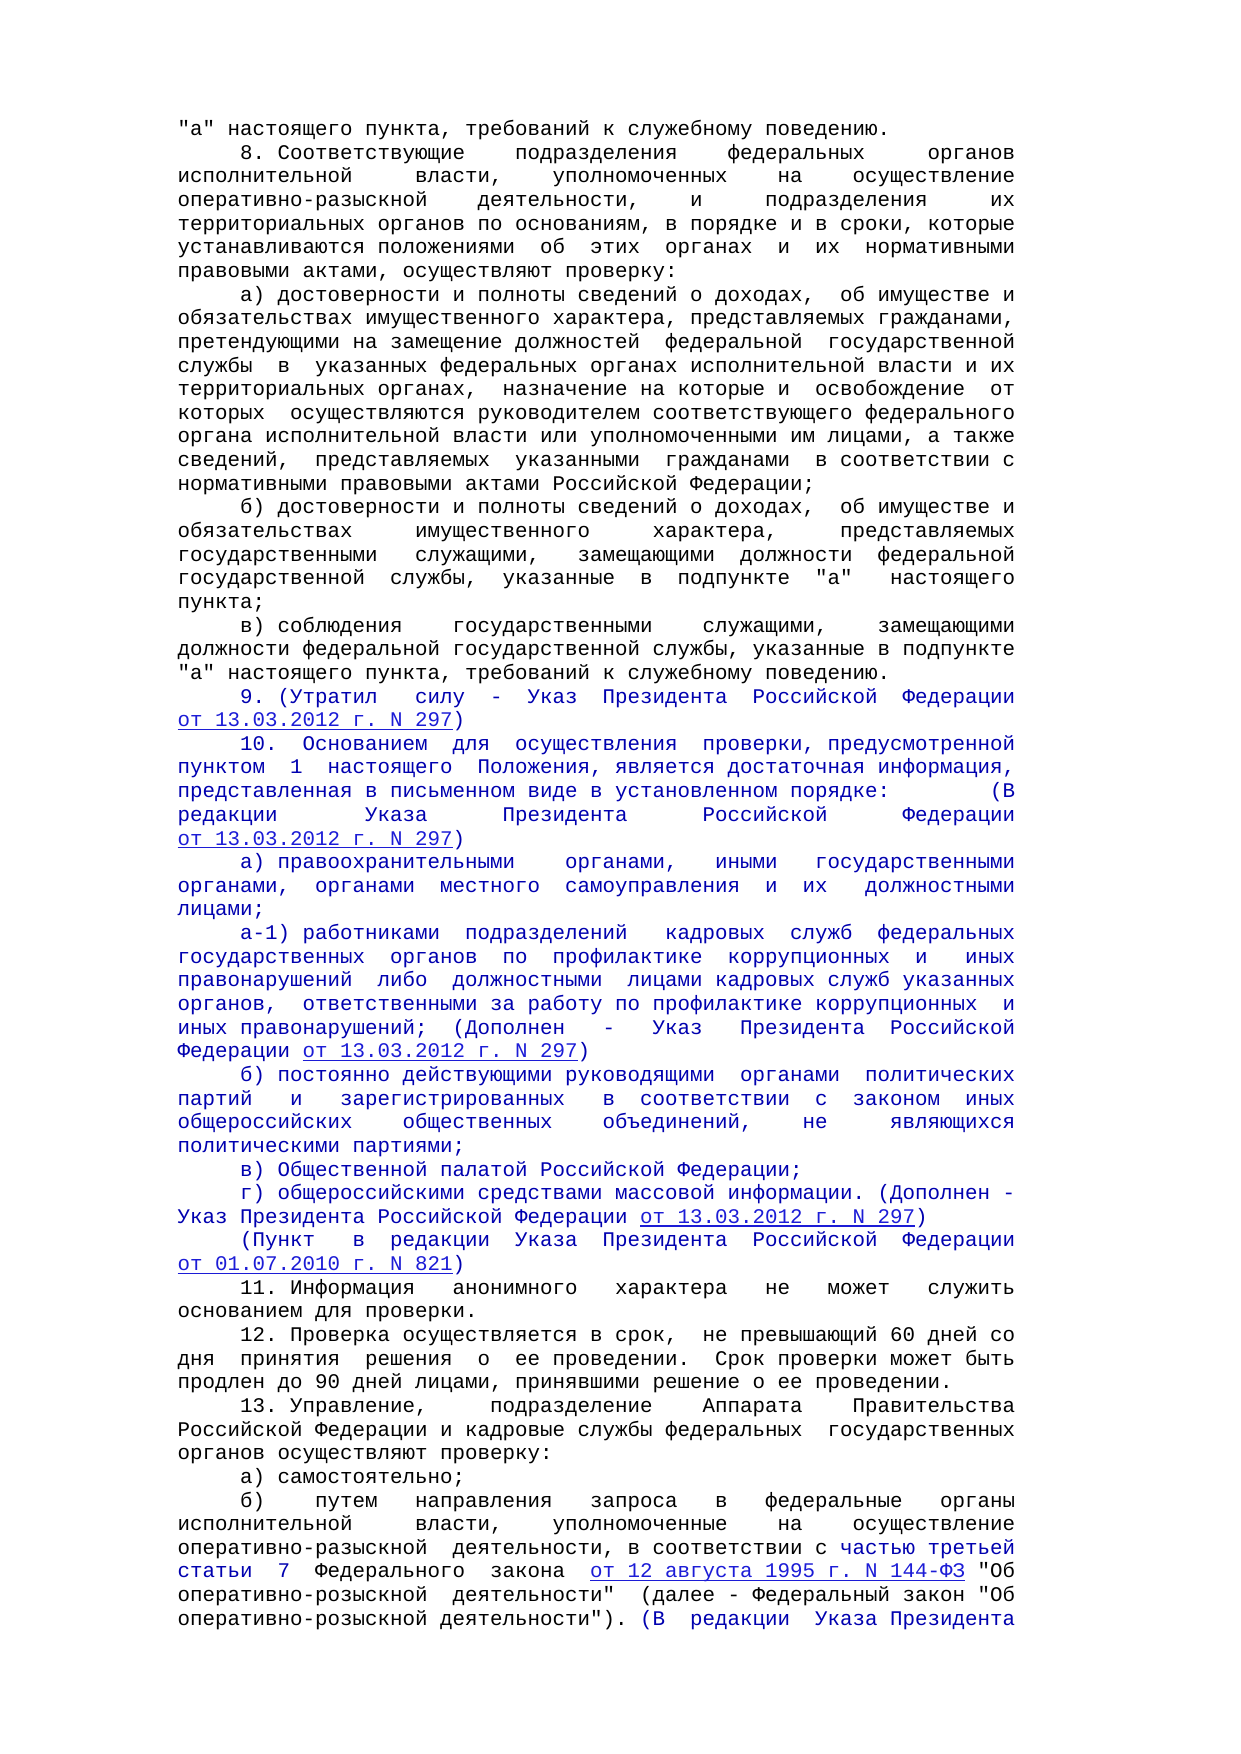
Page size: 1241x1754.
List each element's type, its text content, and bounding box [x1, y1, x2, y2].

text государственных органов по профилактике коррупционных и иных [177, 946, 1152, 969]
text от 13.03.2012 г. N 297) [177, 709, 1152, 733]
text устанавливаются положениями об этих органах и их нормативными [177, 236, 1152, 260]
text нормативными правовыми актами Российской Федерации; [177, 473, 1152, 496]
text "а" настоящего пункта, требований к служебному поведению. [177, 118, 1152, 142]
text 8. Соответствующие подразделения федеральных органов [177, 142, 1152, 165]
text службы в указанных федеральных органах исполнительной власти и их [177, 354, 1152, 378]
text государственной службы, указанные в подпункте "а" настоящего [177, 567, 1152, 591]
text продлен до 90 дней лицами, принявшими решение о ее проведении. [177, 1371, 1152, 1395]
text 11. Информация анонимного характера не может служить [177, 1277, 1152, 1300]
text от 13.03.2012 г. N 297) [177, 827, 1152, 851]
text оперативно-розыскной деятельности" (далее - Федеральный закон "Об [177, 1584, 1152, 1608]
text обязательствах имущественного характера, представляемых гражданами, [177, 307, 1152, 331]
text органа исполнительной власти или уполномоченными им лицами, а также [177, 426, 1152, 449]
text (Пункт в редакции Указа Президента Российской Федерации [177, 1229, 1152, 1253]
text б) путем направления запроса в федеральные органы [177, 1489, 1152, 1513]
text редакции Указа Президента Российской Федерации [177, 804, 1152, 827]
text партий и зарегистрированных в соответствии с законом иных [177, 1088, 1152, 1111]
text оперативно-розыскной деятельности"). (В редакции Указа Президента [177, 1608, 1152, 1631]
text органов осуществляют проверку: [177, 1442, 1152, 1466]
text 10. Основанием для осуществления проверки, предусмотренной [177, 733, 1152, 757]
text "а" настоящего пункта, требований к служебному поведению. [177, 662, 1152, 686]
text лицами; [177, 898, 1152, 922]
text от 01.07.2010 г. N 821) [177, 1253, 1152, 1277]
text должности федеральной государственной службы, указанные в подпункте [177, 638, 1152, 662]
text статьи 7 Федерального закона от 12 августа 1995 г. N 144-ФЗ "Об [177, 1561, 1152, 1584]
text а) правоохранительными органами, иными государственными [177, 851, 1152, 875]
text политическими партиями; [177, 1135, 1152, 1158]
text территориальных органов по основаниям, в порядке и в сроки, которые [177, 213, 1152, 236]
text г) общероссийскими средствами массовой информации. (Дополнен - [177, 1182, 1152, 1206]
text 12. Проверка осуществляется в срок, не превышающий 60 дней со [177, 1324, 1152, 1348]
text обязательствах имущественного характера, представляемых [177, 520, 1152, 544]
text органами, органами местного самоуправления и их должностными [177, 875, 1152, 898]
text исполнительной власти, уполномоченные на осуществление [177, 1513, 1152, 1537]
text а) самостоятельно; [177, 1466, 1152, 1489]
text оперативно-разыскной деятельности, и подразделения их [177, 189, 1152, 213]
text исполнительной власти, уполномоченных на осуществление [177, 165, 1152, 189]
text пунктом 1 настоящего Положения, является достаточная информация, [177, 757, 1152, 780]
text дня принятия решения о ее проведении. Срок проверки может быть [177, 1348, 1152, 1371]
text а) достоверности и полноты сведений о доходах, об имуществе и [177, 284, 1152, 307]
text 9. (Утратил силу - Указ Президента Российской Федерации [177, 686, 1152, 709]
text 13. Управление, подразделение Аппарата Правительства [177, 1395, 1152, 1419]
text иных правонарушений; (Дополнен - Указ Президента Российской [177, 1017, 1152, 1040]
text основанием для проверки. [177, 1300, 1152, 1324]
text б) постоянно действующими руководящими органами политических [177, 1064, 1152, 1088]
text общероссийских общественных объединений, не являющихся [177, 1111, 1152, 1135]
text в) соблюдения государственными служащими, замещающими [177, 615, 1152, 638]
text Указ Президента Российской Федерации от 13.03.2012 г. N 297) [177, 1206, 1152, 1229]
text территориальных органах, назначение на которые и освобождение от [177, 378, 1152, 402]
text сведений, представляемых указанными гражданами в соответствии с [177, 449, 1152, 473]
text правонарушений либо должностными лицами кадровых служб указанных [177, 969, 1152, 993]
text правовыми актами, осуществляют проверку: [177, 260, 1152, 284]
text Российской Федерации и кадровые службы федеральных государственных [177, 1419, 1152, 1442]
text пункта; [177, 591, 1152, 615]
text органов, ответственными за работу по профилактике коррупционных и [177, 993, 1152, 1017]
text которых осуществляются руководителем соответствующего федерального [177, 402, 1152, 426]
text претендующими на замещение должностей федеральной государственной [177, 331, 1152, 354]
text б) достоверности и полноты сведений о доходах, об имуществе и [177, 496, 1152, 520]
text представленная в письменном виде в установленном порядке: (В [177, 780, 1152, 804]
text а-1) работниками подразделений кадровых служб федеральных [177, 922, 1152, 946]
text в) Общественной палатой Российской Федерации; [177, 1158, 1152, 1182]
text оперативно-разыскной деятельности, в соответствии с частью третьей [177, 1537, 1152, 1561]
text Федерации от 13.03.2012 г. N 297) [177, 1040, 1152, 1064]
text государственными служащими, замещающими должности федеральной [177, 544, 1152, 567]
